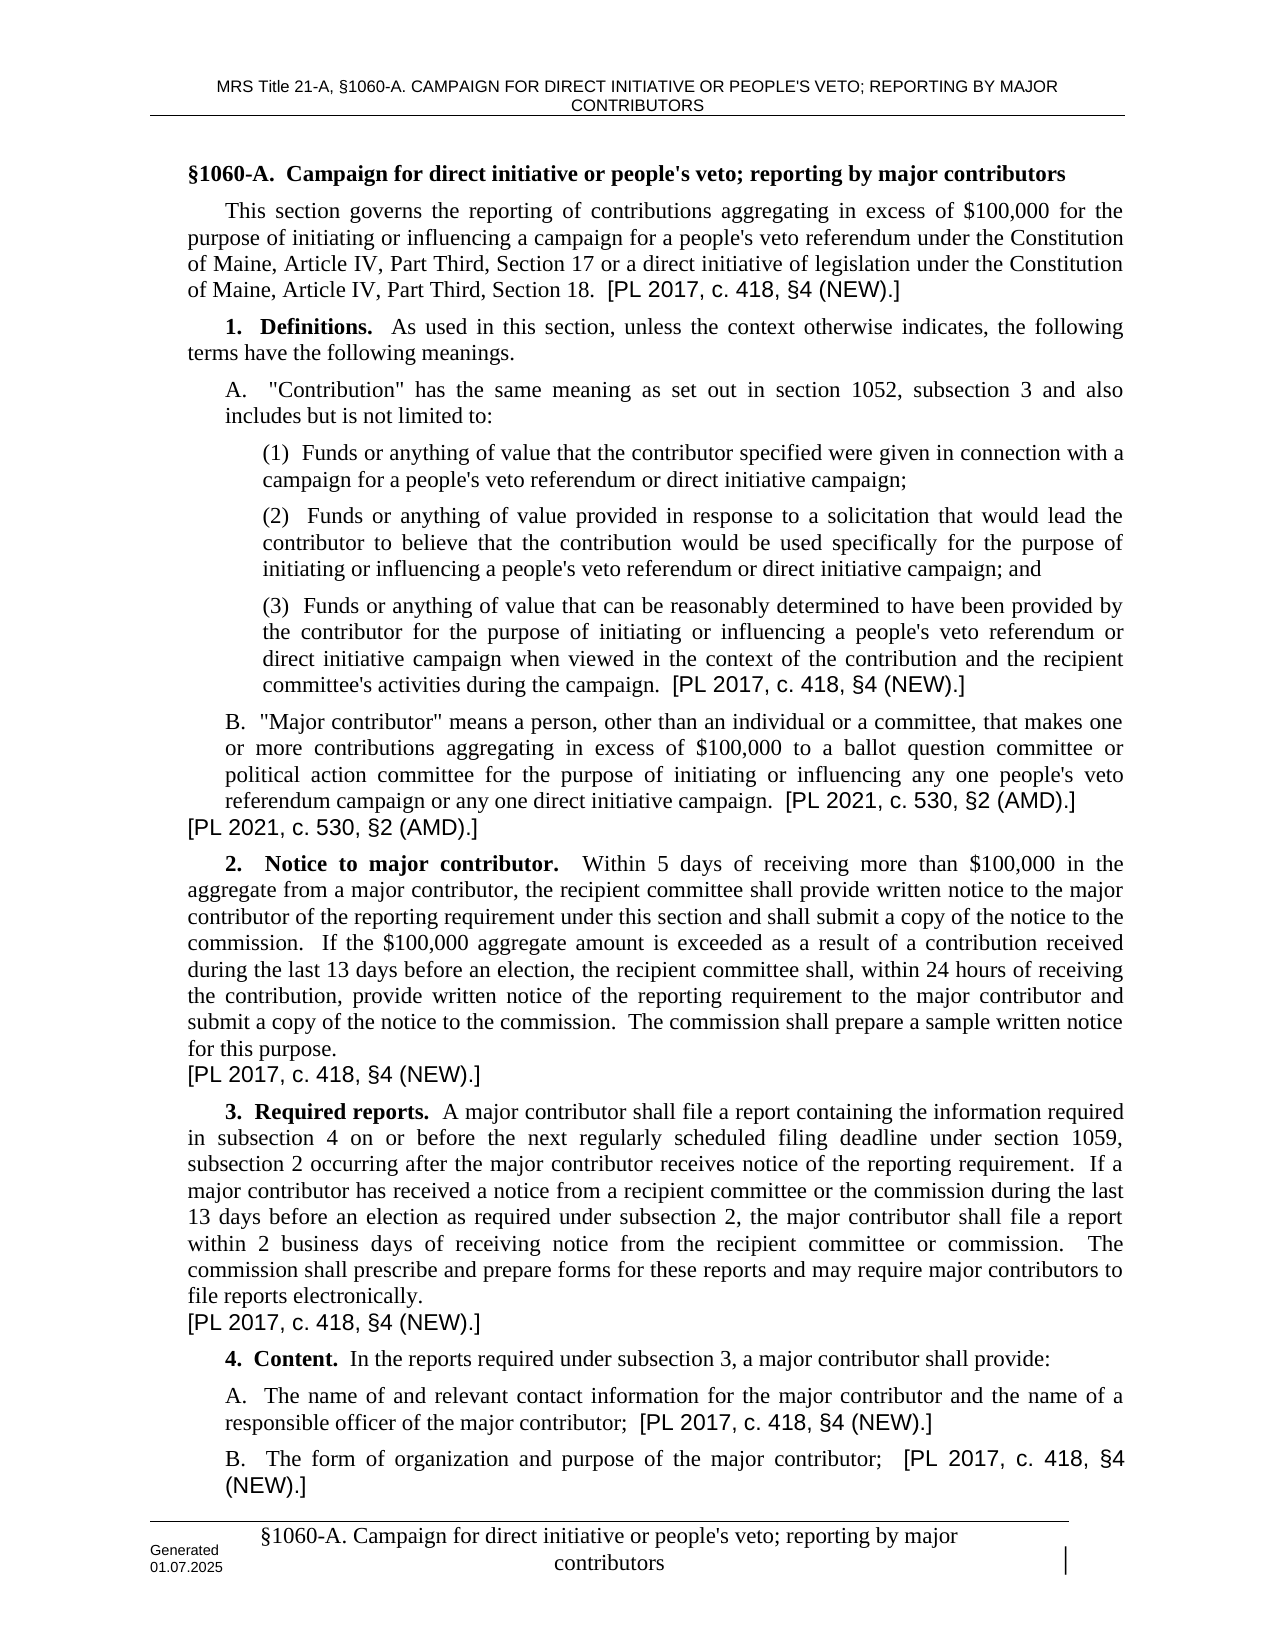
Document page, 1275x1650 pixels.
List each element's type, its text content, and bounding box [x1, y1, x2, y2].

text This section governs the reporting of contributions aggregating in excess of $100,000 for the purpose of initiating or influencing a campaign for a people's veto referendum under the Constitution of Maine, Article IV, Part Third, Section 17 or a direct initiative of legislation under the Constitution of Maine, Article IV, Part Third, Section 18. [PL 2017, c. 418, §4 (NEW).] [187, 197, 1125, 303]
text 1. Definitions. As used in this section, unless the context otherwise indicates, the following terms have the following meanings. [187, 313, 1125, 366]
text (1) Funds or anything of value that the contributor specified were given in connection with a campaign for a people's veto referendum or direct initiative campaign; [262, 439, 1125, 492]
text [PL 2017, c. 418, §4 (NEW).] [187, 1309, 1125, 1335]
text B. "Major contributor" means a person, other than an individual or a committee, that makes one or more contributions aggregating in excess of $100,000 to a ballot question committee or political action committee for the purpose of initiating or influencing any one people's veto referendum campaign or any one direct initiative campaign. [PL 2021, c. 530, §2 (AMD).] [225, 708, 1125, 813]
text 4. Content. In the reports required under subsection 3, a major contributor shall provide: [187, 1345, 1125, 1372]
text 3. Required reports. A major contributor shall file a report containing the information required in subsection 4 on or before the next regularly scheduled filing deadline under section 1059, subsection 2 occurring after the major contributor receives notice of the reporting requirement. If a major contributor has received a notice from a recipient committee or the commission during the last 13 days before an election as required under subsection 2, the major contributor shall file a report within 2 business days of receiving notice from the recipient committee or commission. The commission shall prescribe and prepare forms for these reports and may require major contributors to file reports electronically. [187, 1098, 1125, 1309]
text B. The form of organization and purpose of the major contributor; [PL 2017, c. 418, §4 (NEW).] [225, 1445, 1125, 1498]
text (2) Funds or anything of value provided in response to a solicitation that would lead the contributor to believe that the contribution would be used specifically for the purpose of initiating or influencing a people's veto referendum or direct initiative campaign; and [262, 502, 1125, 582]
text §1060-A. Campaign for direct initiative or people's veto; reporting by major contributors [187, 160, 1125, 187]
text A. The name of and relevant contact information for the major contributor and the name of a responsible officer of the major contributor; [PL 2017, c. 418, §4 (NEW).] [225, 1382, 1125, 1435]
text 2. Notice to major contributor. Within 5 days of receiving more than $100,000 in the aggregate from a major contributor, the recipient committee shall provide written notice to the major contributor of the reporting requirement under this section and shall submit a copy of the notice to the commission. If the $100,000 aggregate amount is exceeded as a result of a contribution received during the last 13 days before an election, the recipient committee shall, within 24 hours of receiving the contribution, provide written notice of the reporting requirement to the major contributor and submit a copy of the notice to the commission. The commission shall prepare a sample written notice for this purpose. [187, 850, 1125, 1061]
text [PL 2017, c. 418, §4 (NEW).] [187, 1061, 1125, 1087]
text A. "Contribution" has the same meaning as set out in section 1052, subsection 3 and also includes but is not limited to: [225, 376, 1125, 429]
text (3) Funds or anything of value that can be reasonably determined to have been provided by the contributor for the purpose of initiating or influencing a people's veto referendum or direct initiative campaign when viewed in the context of the contribution and the recipient committee's activities during the campaign. [PL 2017, c. 418, §4 (NEW).] [262, 592, 1125, 697]
text [PL 2021, c. 530, §2 (AMD).] [187, 813, 1125, 840]
